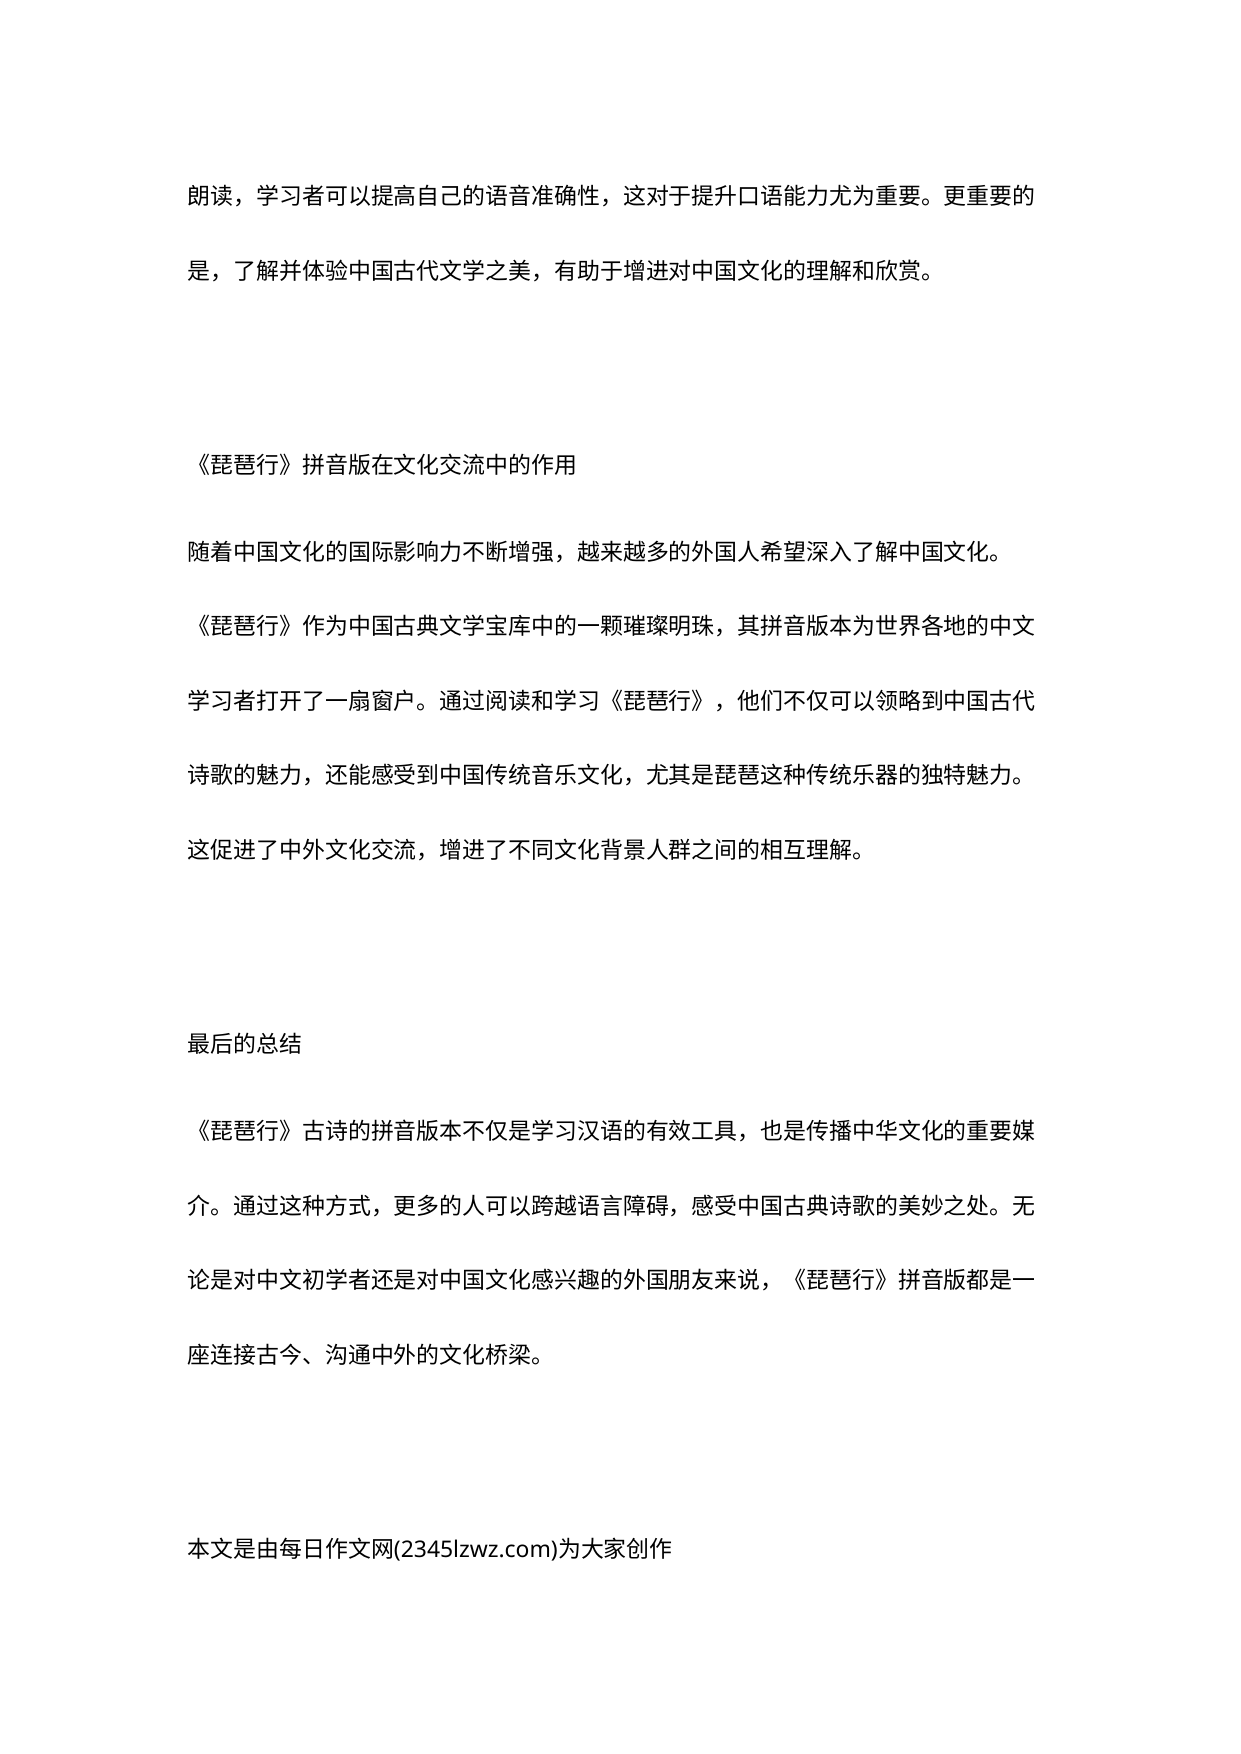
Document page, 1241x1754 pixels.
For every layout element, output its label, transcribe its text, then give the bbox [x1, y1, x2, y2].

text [187, 162, 1053, 302]
text 本文是由每日作文网(2345lzwz.com)为大家创作 [187, 1515, 1053, 1580]
text 随着中国文化的国际影响力不断增强，越来越多的外国人希望深入了解中国文化。《琵琶行》作为中国古典文学宝库中的一颗璀璨明珠，其拼音版本为世界各地的中文学习者打开了一扇窗户。通过阅读和学习《琵琶行》，他们不仅可以领略到中国古代诗歌的魅力，还能感受到中国传统音乐文化，尤其是琵琶这种传统乐器的独特魅力。这促进了中外文化交流，增进了不同文化背景人群之间的相互理解。 [187, 517, 1053, 881]
text 《琵琶行》拼音版在文化交流中的作用 [187, 431, 1053, 496]
text 《琵琶行》古诗的拼音版本不仅是学习汉语的有效工具，也是传播中华文化的重要媒介。通过这种方式，更多的人可以跨越语言障碍，感受中国古典诗歌的美妙之处。无论是对中文初学者还是对中国文化感兴趣的外国朋友来说，《琵琶行》拼音版都是一座连接古今、沟通中外的文化桥梁。 [187, 1097, 1053, 1386]
text 最后的总结 [187, 1011, 1053, 1076]
